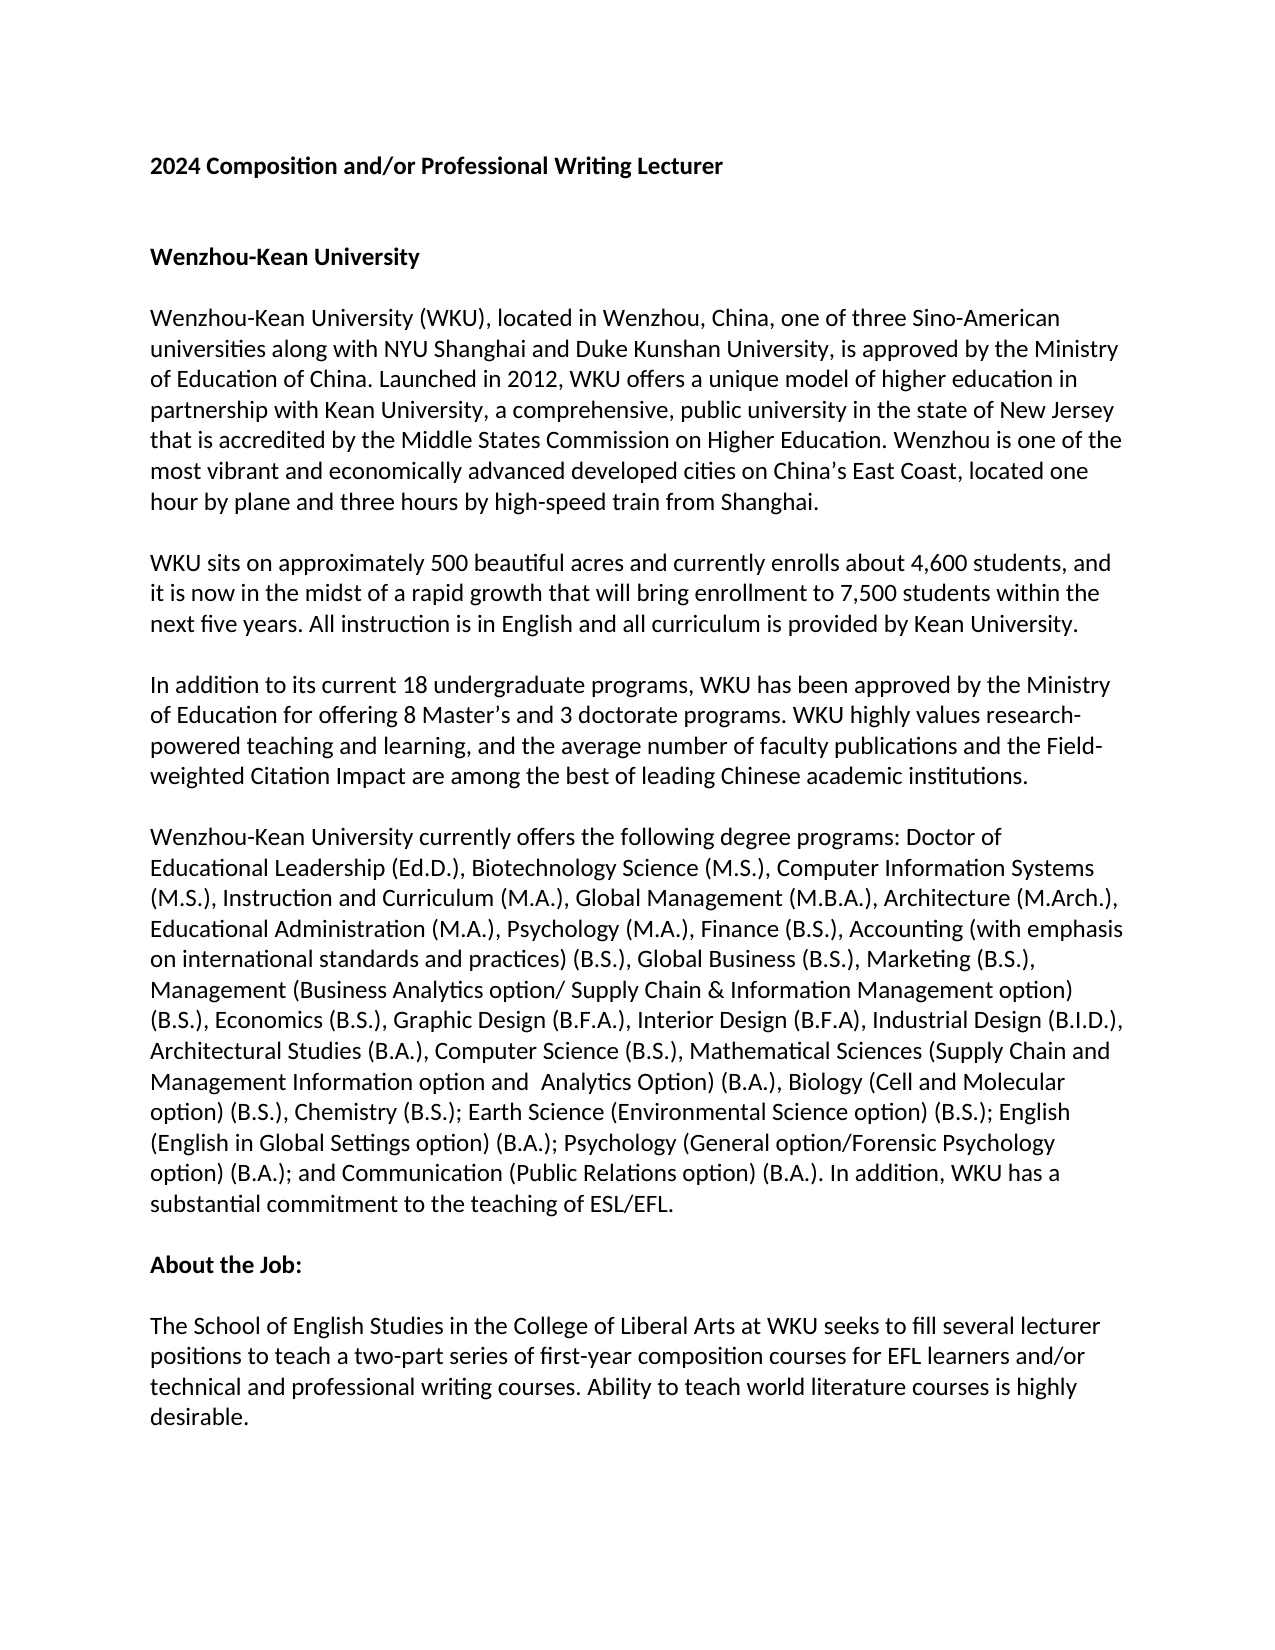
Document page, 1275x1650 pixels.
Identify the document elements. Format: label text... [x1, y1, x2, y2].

text About the Job: [150, 1249, 1125, 1279]
text WKU sits on approximately 500 beautiful acres and currently enrolls about 4,600 students, and it is now in the midst of a rapid growth that will bring enrollment to 7,500 students within the next five years. All instruction is in English and all curriculum is provided by Kean University. [150, 547, 1125, 638]
text The School of English Studies in the College of Liberal Arts at WKU seeks to fill several lecturer positions to teach a two-part series of first-year composition courses for EFL learners and/or technical and professional writing courses. Ability to teach world literature courses is highly desirable. [150, 1310, 1125, 1432]
text Wenzhou-Kean University currently offers the following degree programs: Doctor of Educational Leadership (Ed.D.), Biotechnology Science (M.S.), Computer Information Systems (M.S.), Instruction and Curriculum (M.A.), Global Management (M.B.A.), Architecture (M.Arch.), Educational Administration (M.A.), Psychology (M.A.), Finance (B.S.), Accounting (with emphasis on international standards and practices) (B.S.), Global Business (B.S.), Marketing (B.S.), Management (Business Analytics option/ Supply Chain & Information Management option) (B.S.), Economics (B.S.), Graphic Design (B.F.A.), Interior Design (B.F.A), Industrial Design (B.I.D.), Architectural Studies (B.A.), Computer Science (B.S.), Mathematical Sciences (Supply Chain and Management Information option and Analytics Option) (B.A.), Biology (Cell and Molecular option) (B.S.), Chemistry (B.S.); Earth Science (Environmental Science option) (B.S.); English (English in Global Settings option) (B.A.); Psychology (General option/Forensic Psychology option) (B.A.); and Communication (Public Relations option) (B.A.). In addition, WKU has a substantial commitment to the teaching of ESL/EFL. [150, 821, 1125, 1218]
text Wenzhou-Kean University (WKU), located in Wenzhou, China, one of three Sino-American universities along with NYU Shanghai and Duke Kunshan University, is approved by the Ministry of Education of China. Launched in 2012, WKU offers a unique model of higher education in partnership with Kean University, a comprehensive, public university in the state of New Jersey that is accredited by the Middle States Commission on Higher Education. Wenzhou is one of the most vibrant and economically advanced developed cities on China’s East Coast, located one hour by plane and three hours by high-speed train from Shanghai. [150, 303, 1125, 516]
text 2024 Composition and/or Professional Writing Lecturer [150, 150, 1125, 181]
text In addition to its current 18 undergraduate programs, WKU has been approved by the Ministry of Education for offering 8 Master’s and 3 doctorate programs. WKU highly values research-powered teaching and learning, and the average number of faculty publications and the Field-weighted Citation Impact are among the best of leading Chinese academic institutions. [150, 669, 1125, 791]
text Wenzhou-Kean University [150, 242, 1125, 272]
